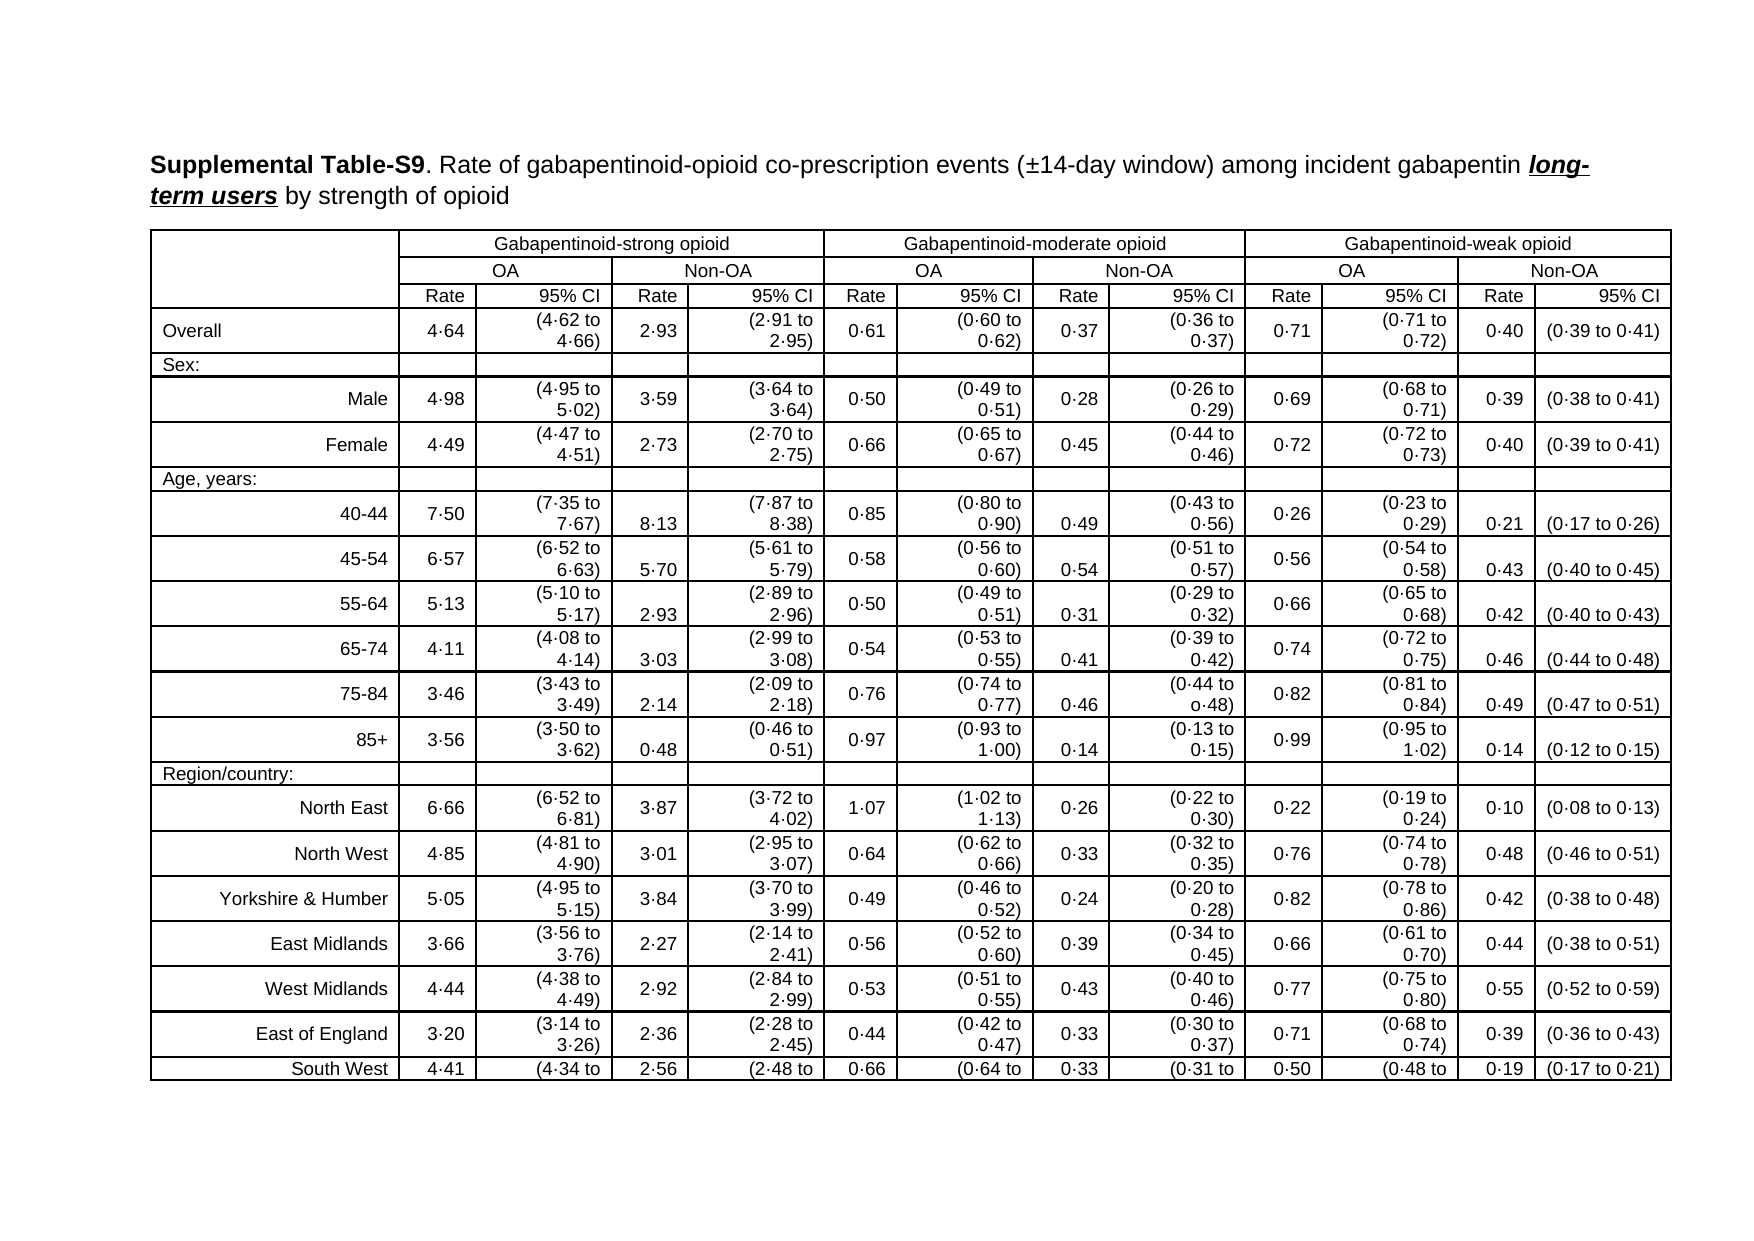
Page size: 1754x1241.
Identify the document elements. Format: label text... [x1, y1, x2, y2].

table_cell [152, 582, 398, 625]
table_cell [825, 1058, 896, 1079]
text Supplemental Table-S9. Rate of gabapentinoid-opioid co-prescription events (±14-day window) among incident gabapentin long-term users by strength of opioid [150, 150, 1604, 210]
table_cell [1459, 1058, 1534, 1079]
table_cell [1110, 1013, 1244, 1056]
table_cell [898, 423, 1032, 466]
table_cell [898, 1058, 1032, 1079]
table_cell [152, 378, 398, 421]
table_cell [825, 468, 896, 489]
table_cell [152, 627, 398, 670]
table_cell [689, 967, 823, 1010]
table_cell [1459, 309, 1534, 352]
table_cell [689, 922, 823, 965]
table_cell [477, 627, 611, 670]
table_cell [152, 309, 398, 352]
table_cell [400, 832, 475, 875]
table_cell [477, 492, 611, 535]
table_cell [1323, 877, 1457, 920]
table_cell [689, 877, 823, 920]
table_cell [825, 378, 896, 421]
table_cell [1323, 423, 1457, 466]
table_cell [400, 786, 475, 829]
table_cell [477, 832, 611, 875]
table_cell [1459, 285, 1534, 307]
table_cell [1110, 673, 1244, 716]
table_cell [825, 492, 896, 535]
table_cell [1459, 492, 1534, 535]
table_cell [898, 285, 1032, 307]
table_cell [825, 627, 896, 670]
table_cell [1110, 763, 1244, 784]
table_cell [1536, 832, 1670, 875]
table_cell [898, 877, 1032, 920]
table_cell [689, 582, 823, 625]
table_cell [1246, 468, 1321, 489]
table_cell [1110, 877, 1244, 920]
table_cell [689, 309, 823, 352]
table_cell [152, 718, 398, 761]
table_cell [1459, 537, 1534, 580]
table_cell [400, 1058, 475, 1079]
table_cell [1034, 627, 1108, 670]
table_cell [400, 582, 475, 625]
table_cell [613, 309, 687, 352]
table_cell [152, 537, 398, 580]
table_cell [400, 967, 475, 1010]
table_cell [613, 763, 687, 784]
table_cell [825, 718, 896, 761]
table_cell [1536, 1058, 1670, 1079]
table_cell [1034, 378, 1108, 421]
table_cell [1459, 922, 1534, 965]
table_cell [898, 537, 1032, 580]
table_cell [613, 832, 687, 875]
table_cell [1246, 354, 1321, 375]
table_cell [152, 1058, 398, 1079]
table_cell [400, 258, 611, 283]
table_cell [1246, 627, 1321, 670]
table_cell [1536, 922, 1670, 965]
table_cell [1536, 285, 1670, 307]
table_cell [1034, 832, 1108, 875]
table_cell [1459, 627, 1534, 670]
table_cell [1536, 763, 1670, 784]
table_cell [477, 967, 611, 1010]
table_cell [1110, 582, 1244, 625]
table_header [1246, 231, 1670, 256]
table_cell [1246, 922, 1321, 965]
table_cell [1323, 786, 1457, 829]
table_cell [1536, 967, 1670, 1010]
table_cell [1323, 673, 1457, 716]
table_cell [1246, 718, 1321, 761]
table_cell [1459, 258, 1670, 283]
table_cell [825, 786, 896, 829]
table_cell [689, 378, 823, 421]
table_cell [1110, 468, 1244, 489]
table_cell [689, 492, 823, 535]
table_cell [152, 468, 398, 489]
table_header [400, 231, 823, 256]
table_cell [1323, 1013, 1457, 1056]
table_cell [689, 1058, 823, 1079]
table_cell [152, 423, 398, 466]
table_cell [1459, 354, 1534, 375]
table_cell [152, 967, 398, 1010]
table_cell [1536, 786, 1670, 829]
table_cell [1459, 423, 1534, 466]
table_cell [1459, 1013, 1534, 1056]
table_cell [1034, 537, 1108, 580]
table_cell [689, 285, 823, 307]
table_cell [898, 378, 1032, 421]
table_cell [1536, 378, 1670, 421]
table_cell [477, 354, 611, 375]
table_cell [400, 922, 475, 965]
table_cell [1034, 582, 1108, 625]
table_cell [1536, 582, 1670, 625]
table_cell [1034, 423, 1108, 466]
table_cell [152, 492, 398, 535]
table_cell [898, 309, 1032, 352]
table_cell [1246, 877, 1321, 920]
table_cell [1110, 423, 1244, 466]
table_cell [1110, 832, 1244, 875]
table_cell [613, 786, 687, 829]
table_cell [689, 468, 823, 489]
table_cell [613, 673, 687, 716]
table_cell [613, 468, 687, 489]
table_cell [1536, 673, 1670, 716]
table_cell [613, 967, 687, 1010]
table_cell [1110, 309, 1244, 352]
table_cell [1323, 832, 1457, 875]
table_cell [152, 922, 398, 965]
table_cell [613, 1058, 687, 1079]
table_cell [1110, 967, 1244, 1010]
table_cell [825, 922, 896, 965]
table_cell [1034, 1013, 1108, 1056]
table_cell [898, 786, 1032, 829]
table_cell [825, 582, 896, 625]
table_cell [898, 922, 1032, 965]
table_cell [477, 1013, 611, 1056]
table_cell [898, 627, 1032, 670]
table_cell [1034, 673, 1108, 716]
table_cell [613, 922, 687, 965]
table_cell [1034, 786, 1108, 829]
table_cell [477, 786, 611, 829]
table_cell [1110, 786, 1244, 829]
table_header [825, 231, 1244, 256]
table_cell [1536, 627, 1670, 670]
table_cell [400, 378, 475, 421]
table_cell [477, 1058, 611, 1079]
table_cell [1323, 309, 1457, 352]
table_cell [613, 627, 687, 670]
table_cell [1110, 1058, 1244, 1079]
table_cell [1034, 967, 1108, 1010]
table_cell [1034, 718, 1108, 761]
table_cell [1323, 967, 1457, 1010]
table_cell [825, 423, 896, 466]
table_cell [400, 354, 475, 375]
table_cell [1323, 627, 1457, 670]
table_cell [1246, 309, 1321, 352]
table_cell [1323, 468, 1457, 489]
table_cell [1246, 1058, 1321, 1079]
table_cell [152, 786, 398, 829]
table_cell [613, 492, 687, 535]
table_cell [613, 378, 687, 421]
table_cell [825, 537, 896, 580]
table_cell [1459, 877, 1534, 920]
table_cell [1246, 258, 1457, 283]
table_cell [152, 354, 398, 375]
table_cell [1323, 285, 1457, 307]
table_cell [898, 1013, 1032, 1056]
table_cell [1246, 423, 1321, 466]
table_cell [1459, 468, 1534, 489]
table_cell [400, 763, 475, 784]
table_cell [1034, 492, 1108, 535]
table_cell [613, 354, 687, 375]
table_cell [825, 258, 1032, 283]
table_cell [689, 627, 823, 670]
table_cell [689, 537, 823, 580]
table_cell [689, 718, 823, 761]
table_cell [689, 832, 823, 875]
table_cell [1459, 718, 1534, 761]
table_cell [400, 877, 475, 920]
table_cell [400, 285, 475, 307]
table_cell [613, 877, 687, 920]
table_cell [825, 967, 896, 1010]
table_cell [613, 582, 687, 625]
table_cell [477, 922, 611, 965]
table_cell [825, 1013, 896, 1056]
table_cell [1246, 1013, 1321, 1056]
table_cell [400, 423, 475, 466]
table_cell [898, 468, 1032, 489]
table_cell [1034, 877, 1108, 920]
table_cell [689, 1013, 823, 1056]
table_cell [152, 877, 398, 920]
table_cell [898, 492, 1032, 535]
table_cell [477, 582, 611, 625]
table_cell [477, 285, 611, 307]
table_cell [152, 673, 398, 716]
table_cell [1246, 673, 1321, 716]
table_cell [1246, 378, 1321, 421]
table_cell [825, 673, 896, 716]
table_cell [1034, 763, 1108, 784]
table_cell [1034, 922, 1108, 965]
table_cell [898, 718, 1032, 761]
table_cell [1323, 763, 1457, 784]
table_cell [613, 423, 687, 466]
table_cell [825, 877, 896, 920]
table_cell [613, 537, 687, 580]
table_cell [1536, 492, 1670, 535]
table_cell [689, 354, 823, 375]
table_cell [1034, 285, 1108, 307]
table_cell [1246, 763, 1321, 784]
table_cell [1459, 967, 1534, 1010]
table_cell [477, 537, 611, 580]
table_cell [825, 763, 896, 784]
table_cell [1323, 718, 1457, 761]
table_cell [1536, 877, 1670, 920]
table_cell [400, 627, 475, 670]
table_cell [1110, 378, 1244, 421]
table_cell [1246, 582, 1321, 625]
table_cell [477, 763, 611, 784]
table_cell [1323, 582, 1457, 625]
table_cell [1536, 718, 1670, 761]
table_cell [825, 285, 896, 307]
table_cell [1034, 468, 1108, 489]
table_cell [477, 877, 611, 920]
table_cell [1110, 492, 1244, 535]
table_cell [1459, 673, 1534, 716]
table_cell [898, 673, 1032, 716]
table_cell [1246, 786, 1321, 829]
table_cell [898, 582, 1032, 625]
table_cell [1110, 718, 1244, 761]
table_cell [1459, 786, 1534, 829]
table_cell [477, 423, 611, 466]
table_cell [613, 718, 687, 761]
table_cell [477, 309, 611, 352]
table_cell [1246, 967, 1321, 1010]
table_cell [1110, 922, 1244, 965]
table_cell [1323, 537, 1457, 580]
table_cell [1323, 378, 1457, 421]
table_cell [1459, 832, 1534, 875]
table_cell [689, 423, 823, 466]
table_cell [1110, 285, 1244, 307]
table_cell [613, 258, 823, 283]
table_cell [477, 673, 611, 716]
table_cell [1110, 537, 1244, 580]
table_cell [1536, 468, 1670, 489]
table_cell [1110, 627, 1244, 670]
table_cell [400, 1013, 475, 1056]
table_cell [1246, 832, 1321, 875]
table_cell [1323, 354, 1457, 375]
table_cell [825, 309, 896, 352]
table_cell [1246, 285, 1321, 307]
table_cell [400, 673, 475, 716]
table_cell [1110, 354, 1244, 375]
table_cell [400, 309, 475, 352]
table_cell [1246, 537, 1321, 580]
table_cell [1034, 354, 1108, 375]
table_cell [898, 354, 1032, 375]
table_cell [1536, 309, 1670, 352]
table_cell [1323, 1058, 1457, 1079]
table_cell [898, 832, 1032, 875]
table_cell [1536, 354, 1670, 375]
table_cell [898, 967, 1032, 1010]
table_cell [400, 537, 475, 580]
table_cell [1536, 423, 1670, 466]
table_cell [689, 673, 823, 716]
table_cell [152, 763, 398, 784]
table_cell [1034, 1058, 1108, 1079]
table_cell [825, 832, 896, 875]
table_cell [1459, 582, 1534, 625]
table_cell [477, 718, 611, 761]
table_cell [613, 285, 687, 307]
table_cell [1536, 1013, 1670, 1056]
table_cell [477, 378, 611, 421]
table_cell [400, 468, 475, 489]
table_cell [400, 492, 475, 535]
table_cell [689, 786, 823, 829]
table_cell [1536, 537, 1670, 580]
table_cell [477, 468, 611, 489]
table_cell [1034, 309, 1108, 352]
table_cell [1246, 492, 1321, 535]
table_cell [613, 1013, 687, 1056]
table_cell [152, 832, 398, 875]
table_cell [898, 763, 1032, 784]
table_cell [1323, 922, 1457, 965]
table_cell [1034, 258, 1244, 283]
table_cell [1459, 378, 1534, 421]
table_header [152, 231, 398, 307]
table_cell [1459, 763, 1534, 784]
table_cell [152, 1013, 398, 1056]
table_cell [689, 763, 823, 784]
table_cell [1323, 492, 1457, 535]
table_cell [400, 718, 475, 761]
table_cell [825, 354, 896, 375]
